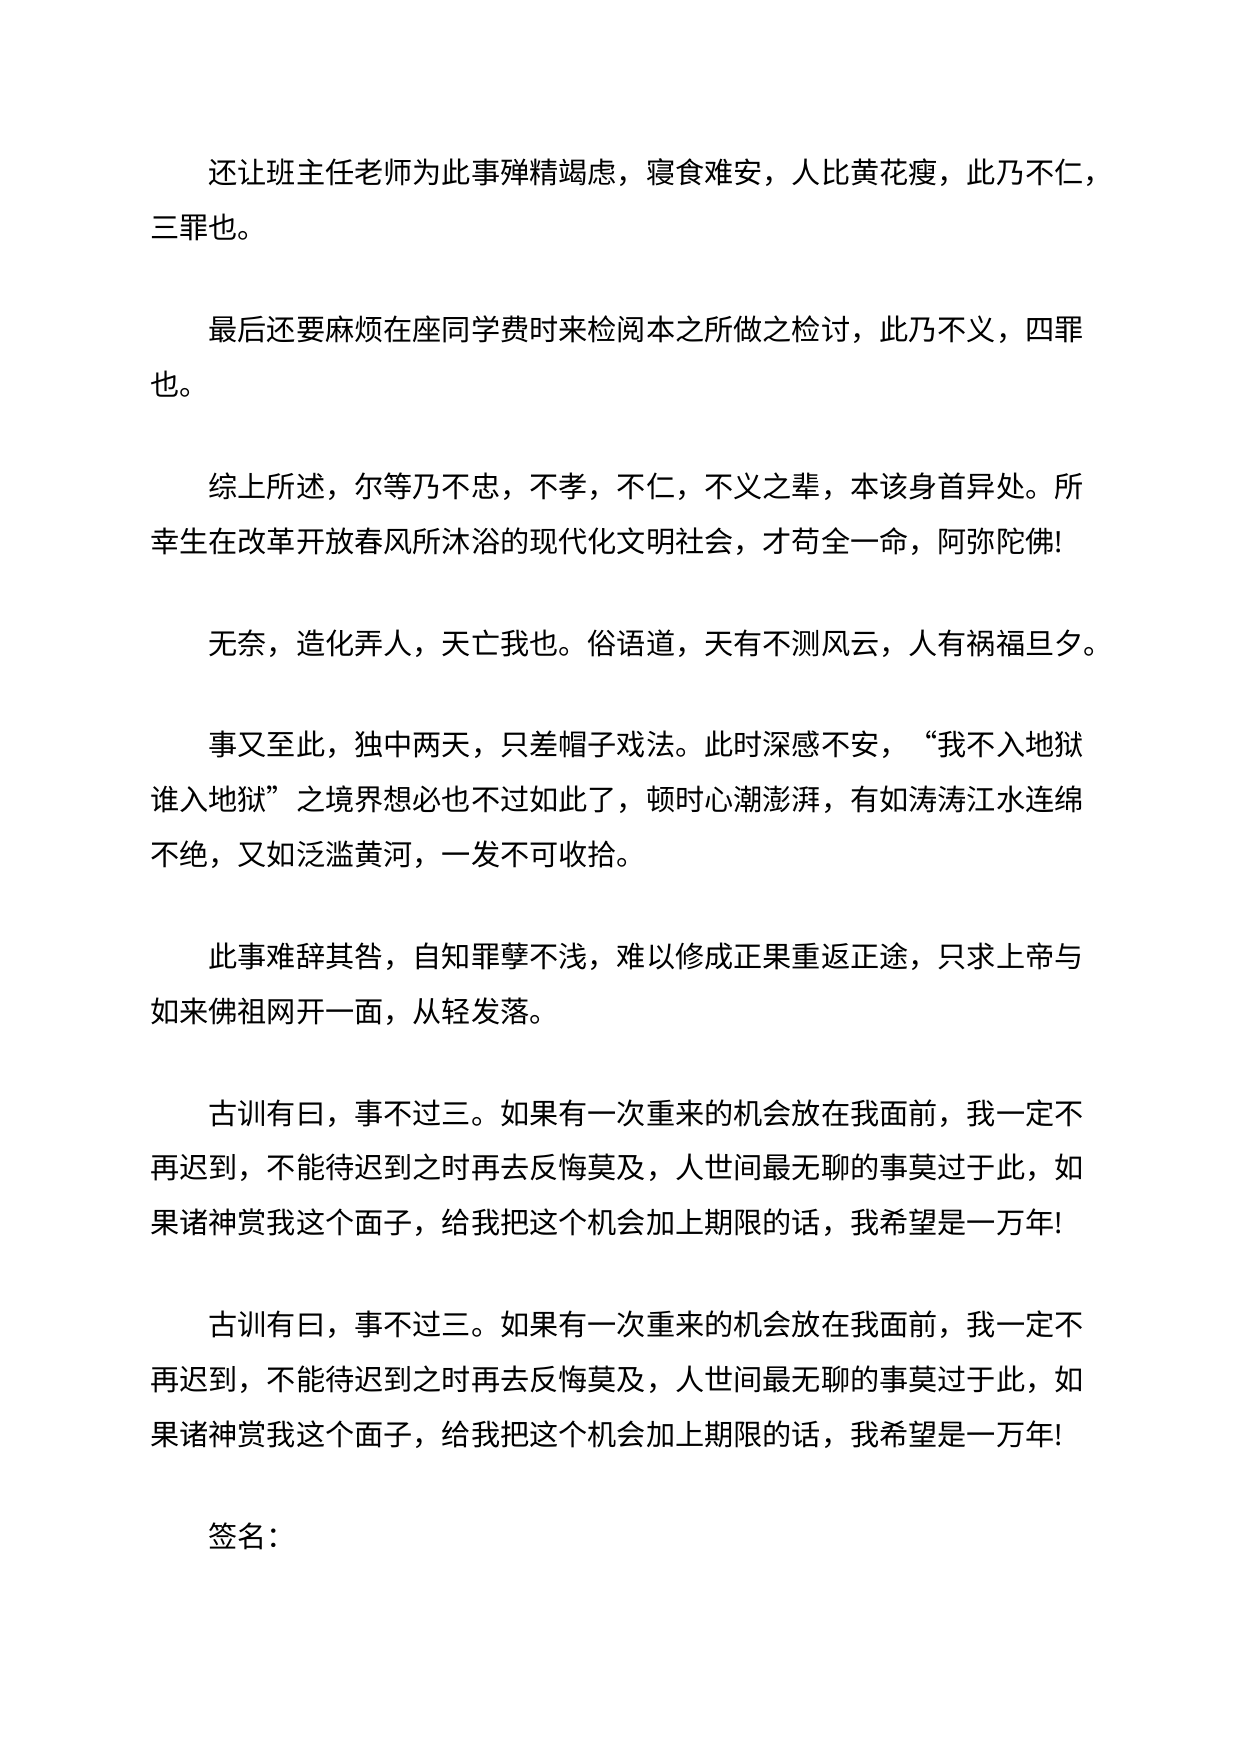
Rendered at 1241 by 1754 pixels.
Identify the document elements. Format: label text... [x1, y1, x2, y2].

text 无奈，造化弄人，天亡我也。俗语道，天有不测风云，人有祸福旦夕。 [150, 620, 1090, 662]
text 古训有曰，事不过三。如果有一次重来的机会放在我面前，我一定不再迟到，不能待迟到之时再去反悔莫及，人世间最无聊的事莫过于此，如果诸神赏我这个面子，给我把这个机会加上期限的话，我希望是一万年! [150, 1090, 1090, 1242]
text 综上所述，尔等乃不忠，不孝，不仁，不义之辈，本该身首异处。所幸生在改革开放春风所沐浴的现代化文明社会，才苟全一命，阿弥陀佛! [150, 463, 1090, 561]
text 还让班主任老师为此事殚精竭虑，寝食难安，人比黄花瘦，此乃不仁，三罪也。 [150, 150, 1090, 247]
text 古训有曰，事不过三。如果有一次重来的机会放在我面前，我一定不再迟到，不能待迟到之时再去反悔莫及，人世间最无聊的事莫过于此，如果诸神赏我这个面子，给我把这个机会加上期限的话，我希望是一万年! [150, 1302, 1090, 1454]
text 最后还要麻烦在座同学费时来检阅本之所做之检讨，此乃不义，四罪也。 [150, 307, 1090, 404]
text 此事难辞其咎，自知罪孽不浅，难以修成正果重返正途，只求上帝与如来佛祖网开一面，从轻发落。 [150, 933, 1090, 1031]
text 事又至此，独中两天，只差帽子戏法。此时深感不安，“我不入地狱谁入地狱”之境界想必也不过如此了，顿时心潮澎湃，有如涛涛江水连绵不绝，又如泛滥黄河，一发不可收拾。 [150, 722, 1090, 874]
text 签名： [150, 1514, 1090, 1556]
